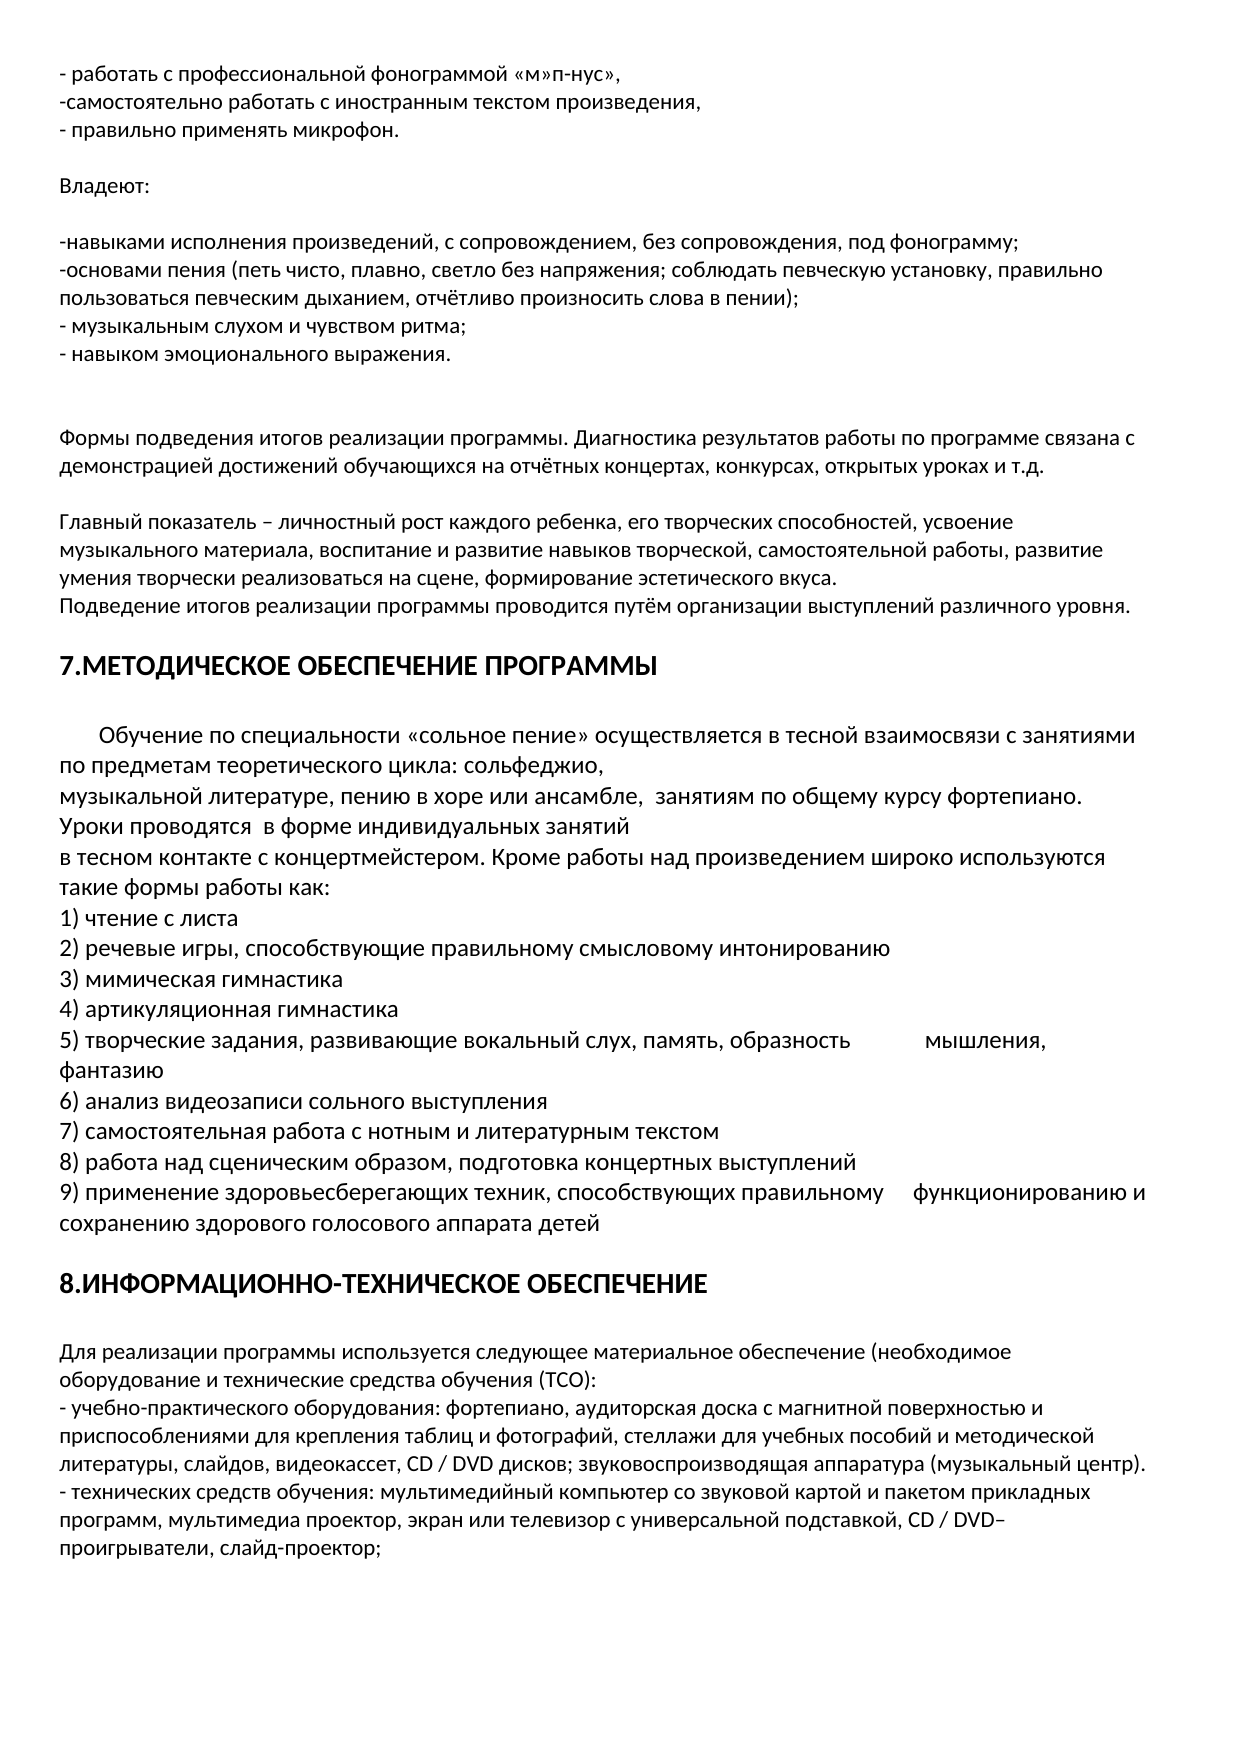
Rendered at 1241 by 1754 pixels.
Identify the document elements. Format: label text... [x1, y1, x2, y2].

text 4) артикуляционная гимнастика [59, 993, 1152, 1024]
text музыкальной литературе, пению в хоре или ансамбле, занятиям по общему курсу фортепиано. Уроки проводятся в форме индивидуальных занятий [59, 780, 1152, 841]
text 9) применение здоровьесберегающих техник, способствующих правильному функционированию и сохранению здорового голосового аппарата детей [59, 1177, 1152, 1238]
text 6) анализ видеозаписи сольного выступления [59, 1085, 1152, 1116]
text 1) чтение с листа [59, 902, 1152, 932]
text в тесном контакте с концертмейстером. Кроме работы над произведением широко используются такие формы работы как: [59, 841, 1152, 902]
text 7) самостоятельная работа с нотным и литературным текстом [59, 1116, 1152, 1146]
text - навыком эмоционального выражения. [59, 339, 1152, 367]
text 8) работа над сценическим образом, подготовка концертных выступлений [59, 1146, 1152, 1177]
text - технических средств обучения: мультимедийный компьютер со звуковой картой и пакетом прикладных программ, мультимедиа проектор, экран или телевизор с универсальной подставкой, CD / DVD– проигрыватели, слайд-проектор; [59, 1477, 1152, 1561]
text -основами пения (петь чисто, плавно, светло без напряжения; соблюдать певческую установку, правильно пользоваться певческим дыханием, отчётливо произносить слова в пении); [59, 255, 1152, 311]
text 7.МЕТОДИЧЕСКОЕ ОБЕСПЕЧЕНИЕ ПРОГРАММЫ [59, 647, 1152, 683]
text 2) речевые игры, способствующие правильному смысловому интонированию [59, 932, 1152, 963]
text Формы подведения итогов реализации программы. Диагностика результатов работы по программе связана с демонстрацией достижений обучающихся на отчётных концертах, конкурсах, открытых уроках и т.д. [59, 423, 1152, 479]
text Подведение итогов реализации программы проводится путём организации выступлений различного уровня. [59, 591, 1152, 619]
text -навыками исполнения произведений, с сопровождением, без сопровождения, под фонограмму; [59, 227, 1152, 255]
text Главный показатель – личностный рост каждого ребенка, его творческих способностей, усвоение музыкального материала, воспитание и развитие навыков творческой, самостоятельной работы, развитие умения творчески реализоваться на сцене, формирование эстетического вкуса. [59, 507, 1152, 591]
text -самостоятельно работать с иностранным текстом произведения, [59, 87, 1152, 115]
text Владеют: [59, 171, 1152, 199]
text 3) мимическая гимнастика [59, 963, 1152, 993]
text - правильно применять микрофон. [59, 115, 1152, 143]
text - музыкальным слухом и чувством ритма; [59, 311, 1152, 339]
text 5) творческие задания, развивающие вокальный слух, память, образность мышления, фантазию [59, 1024, 1152, 1085]
text - работать с профессиональной фонограммой «м»п-нус», [59, 59, 1152, 87]
text 8.ИНФОРМАЦИОННО-ТЕХНИЧЕСКОЕ ОБЕСПЕЧЕНИЕ [59, 1266, 1152, 1301]
text - учебно-практического оборудования: фортепиано, аудиторская доска с магнитной поверхностью и приспособлениями для крепления таблиц и фотографий, стеллажи для учебных пособий и методической литературы, слайдов, видеокассет, CD / DVD дисков; звуковоспроизводящая аппаратура (музыкальный центр). [59, 1393, 1152, 1477]
text Для реализации программы используется следующее материальное обеспечение (необходимое оборудование и технические средства обучения (ТСО): [59, 1337, 1152, 1393]
text Обучение по специальности «сольное пение» осуществляется в тесной взаимосвязи с занятиями по предметам теоретического цикла: сольфеджио, [59, 719, 1152, 780]
